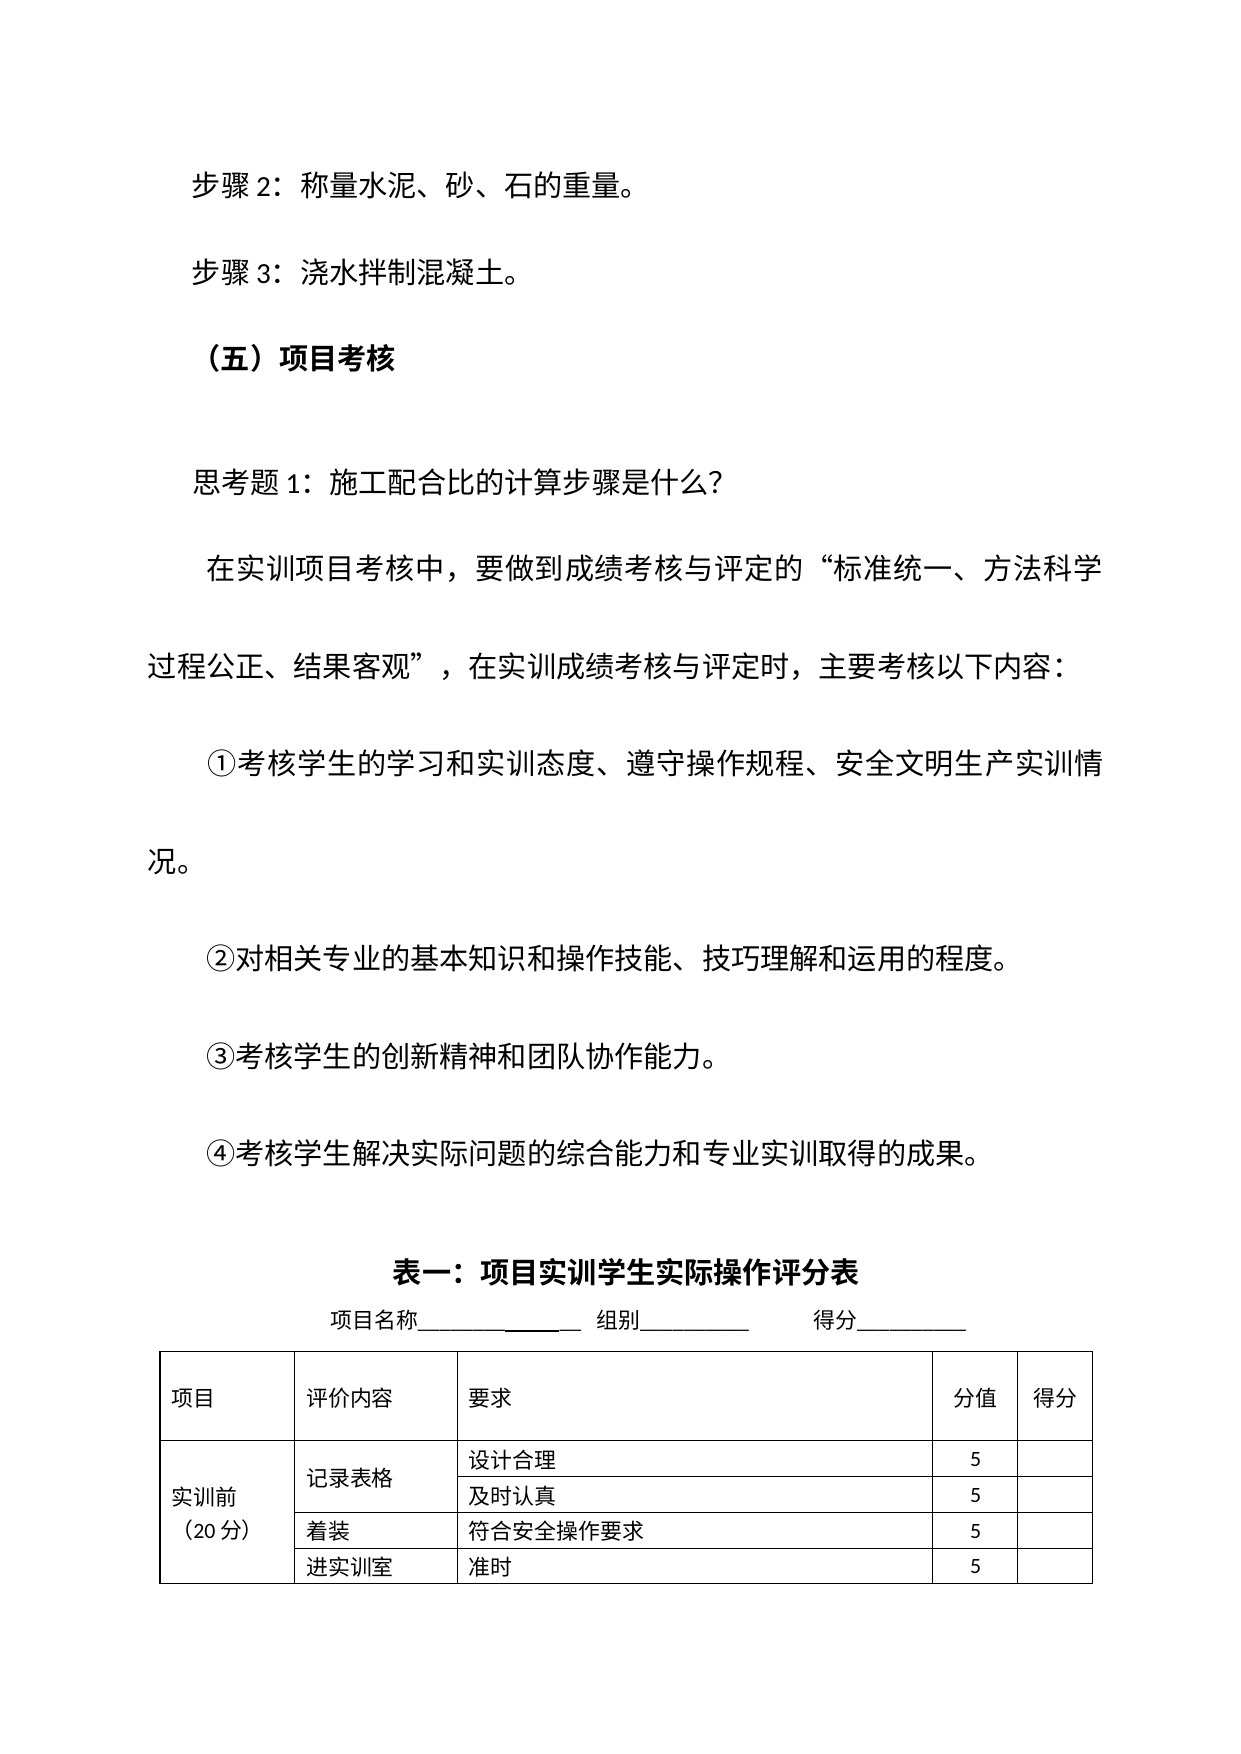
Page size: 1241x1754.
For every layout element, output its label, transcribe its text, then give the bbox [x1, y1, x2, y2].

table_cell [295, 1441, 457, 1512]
text 在实训项目考核中，要做到成绩考核与评定的“标准统一、方法科学、过程公正、结果客观”，在实训成绩考核与评定时，主要考核以下内容： ①考核学生的学习和实训态度、遵守操作规程、安全文明生产实训情况。 ②对相关专业的基本知识和操作技能、技巧理解和运用的程度。 ③考核学生的创新精神和团队协作能力。 ④考核学生解决实际问题的综合能力和专业实训取得的成果。 [148, 534, 1104, 1184]
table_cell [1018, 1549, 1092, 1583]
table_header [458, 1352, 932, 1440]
text 表一：项目实训学生实际操作评分表 [148, 1238, 1104, 1303]
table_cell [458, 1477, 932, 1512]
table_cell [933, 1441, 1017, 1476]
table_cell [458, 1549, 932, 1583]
text 思考题1：施工配合比的计算步骤是什么？ [148, 448, 1104, 513]
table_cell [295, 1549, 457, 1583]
subtitle （五）项目考核 [191, 324, 1104, 389]
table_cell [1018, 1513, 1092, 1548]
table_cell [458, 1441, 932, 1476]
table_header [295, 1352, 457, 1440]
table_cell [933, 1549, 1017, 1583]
text 项目名称________ __ 组别__________ 得分__________ [148, 1303, 1104, 1335]
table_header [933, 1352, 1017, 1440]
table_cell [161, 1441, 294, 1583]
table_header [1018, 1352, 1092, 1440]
text 步骤3：浇水拌制混凝土。 [148, 238, 1104, 303]
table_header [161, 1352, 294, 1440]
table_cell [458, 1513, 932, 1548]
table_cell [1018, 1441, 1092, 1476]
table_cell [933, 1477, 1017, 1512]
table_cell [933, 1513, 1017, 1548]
text 步骤2：称量水泥、砂、石的重量。 [148, 152, 1104, 217]
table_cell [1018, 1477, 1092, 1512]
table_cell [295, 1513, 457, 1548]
